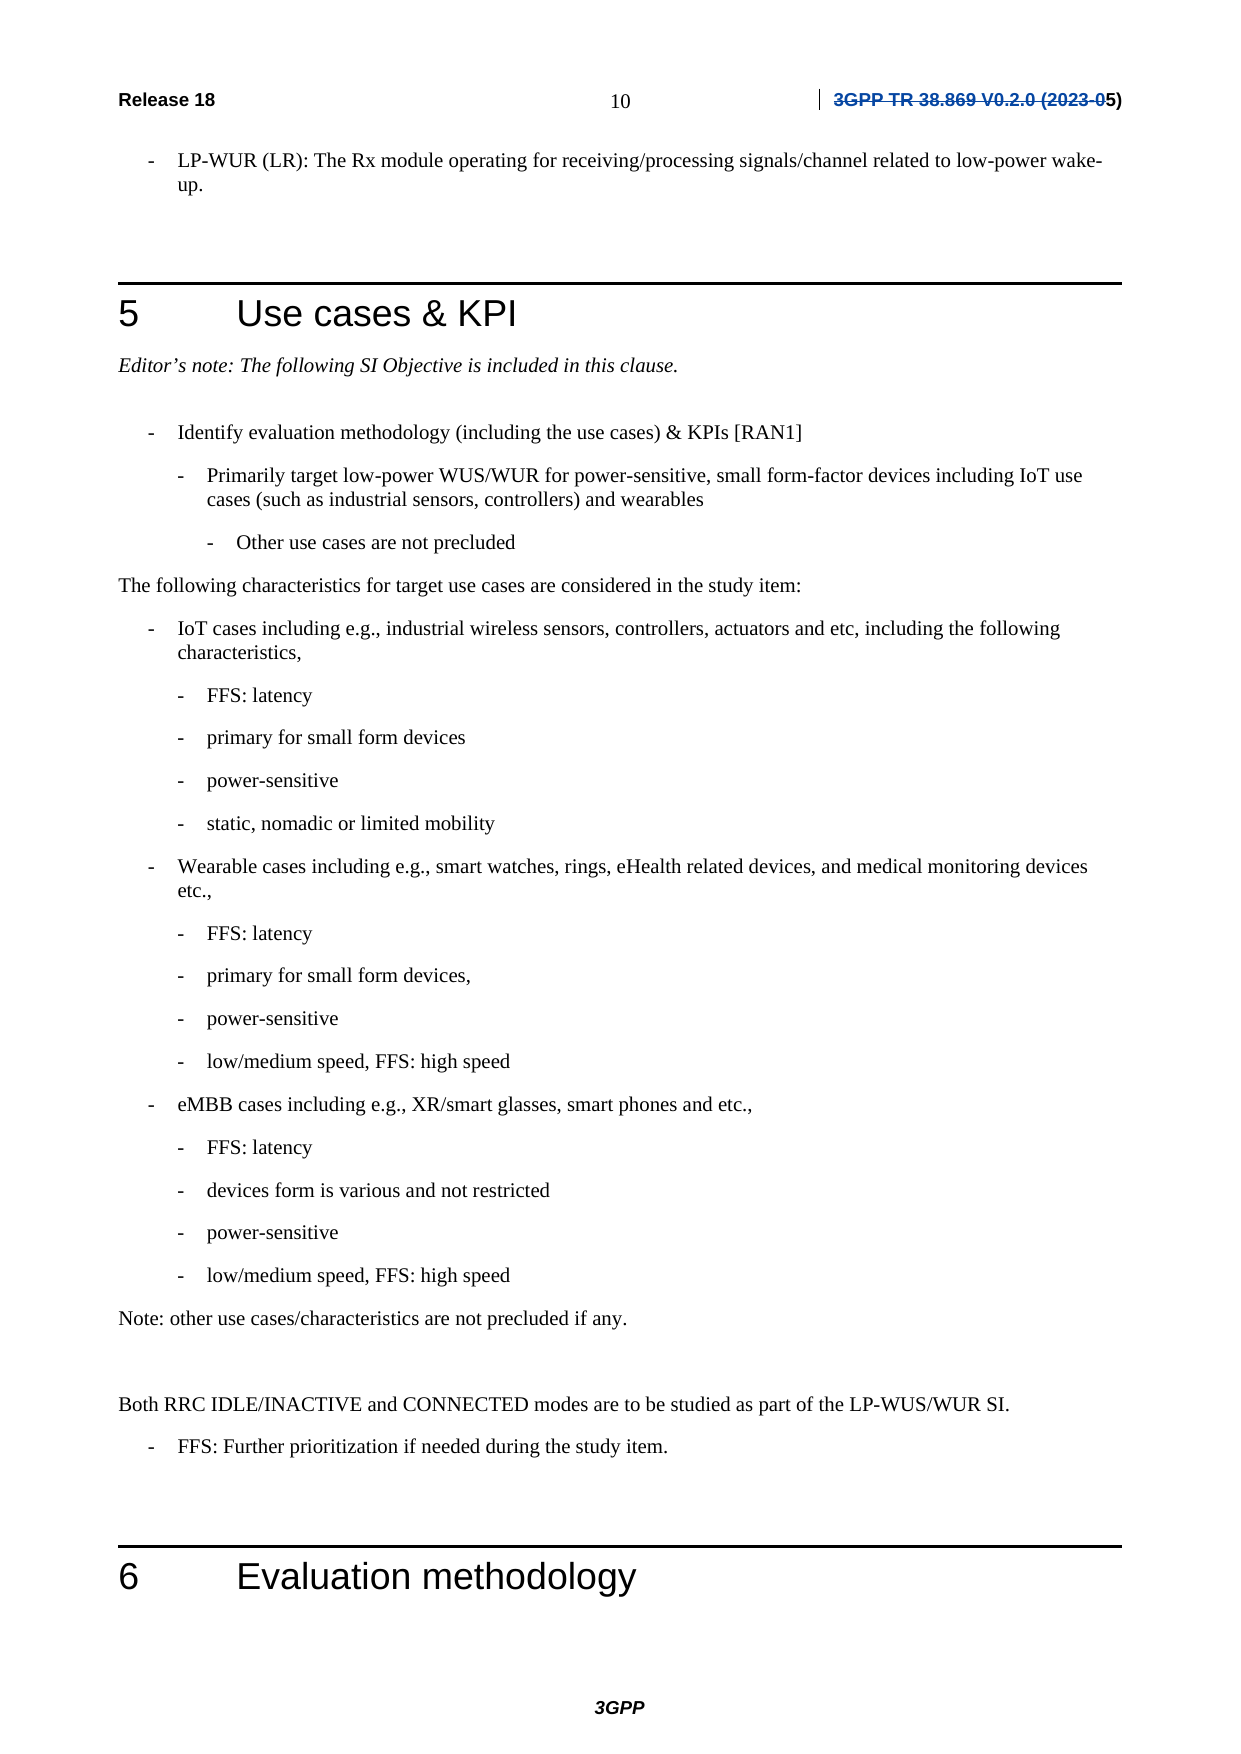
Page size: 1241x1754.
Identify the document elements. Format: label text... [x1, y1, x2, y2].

text - LP-WUR (LR): The Rx module operating for receiving/processing signals/channel related to low-power wake-up. [148, 147, 1122, 196]
text Note: other use cases/characteristics are not precluded if any. [118, 1306, 1122, 1330]
text - low/medium speed, FFS: high speed [177, 1049, 1122, 1073]
text - IoT cases including e.g., industrial wireless sensors, controllers, actuators and etc, including the following characteristics, [148, 616, 1122, 664]
text - FFS: latency [177, 1135, 1122, 1159]
text - Primarily target low-power WUS/WUR for power-sensitive, small form-factor devices including IoT use cases (such as industrial sensors, controllers) and wearables [177, 463, 1122, 511]
text - low/medium speed, FFS: high speed [177, 1263, 1122, 1287]
text - FFS: latency [177, 921, 1122, 945]
subtitle 6 Evaluation methodology [118, 1548, 1122, 1597]
text - Identify evaluation methodology (including the use cases) & KPIs [RAN1] [148, 420, 1122, 444]
text Both RRC IDLE/INACTIVE and CONNECTED modes are to be studied as part of the LP-WUS/WUR SI. [118, 1392, 1122, 1416]
subtitle 5 Use cases & KPI [118, 285, 1122, 335]
text - power-sensitive [177, 768, 1122, 792]
text - static, nomadic or limited mobility [177, 811, 1122, 835]
text - primary for small form devices, [177, 963, 1122, 987]
text - Wearable cases including e.g., smart watches, rings, eHealth related devices, and medical monitoring devices etc., [148, 854, 1122, 902]
text - eMBB cases including e.g., XR/smart glasses, smart phones and etc., [148, 1092, 1122, 1116]
text - FFS: Further prioritization if needed during the study item. [148, 1434, 1122, 1458]
text - Other use cases are not precluded [207, 530, 1122, 554]
text - power-sensitive [177, 1220, 1122, 1244]
text - FFS: latency [177, 682, 1122, 707]
text - devices form is various and not restricted [177, 1177, 1122, 1202]
text Editor’s note: The following SI Objective is included in this clause. [118, 353, 1122, 377]
text - power-sensitive [177, 1006, 1122, 1030]
text - primary for small form devices [177, 725, 1122, 749]
text The following characteristics for target use cases are considered in the study item: [118, 573, 1122, 597]
